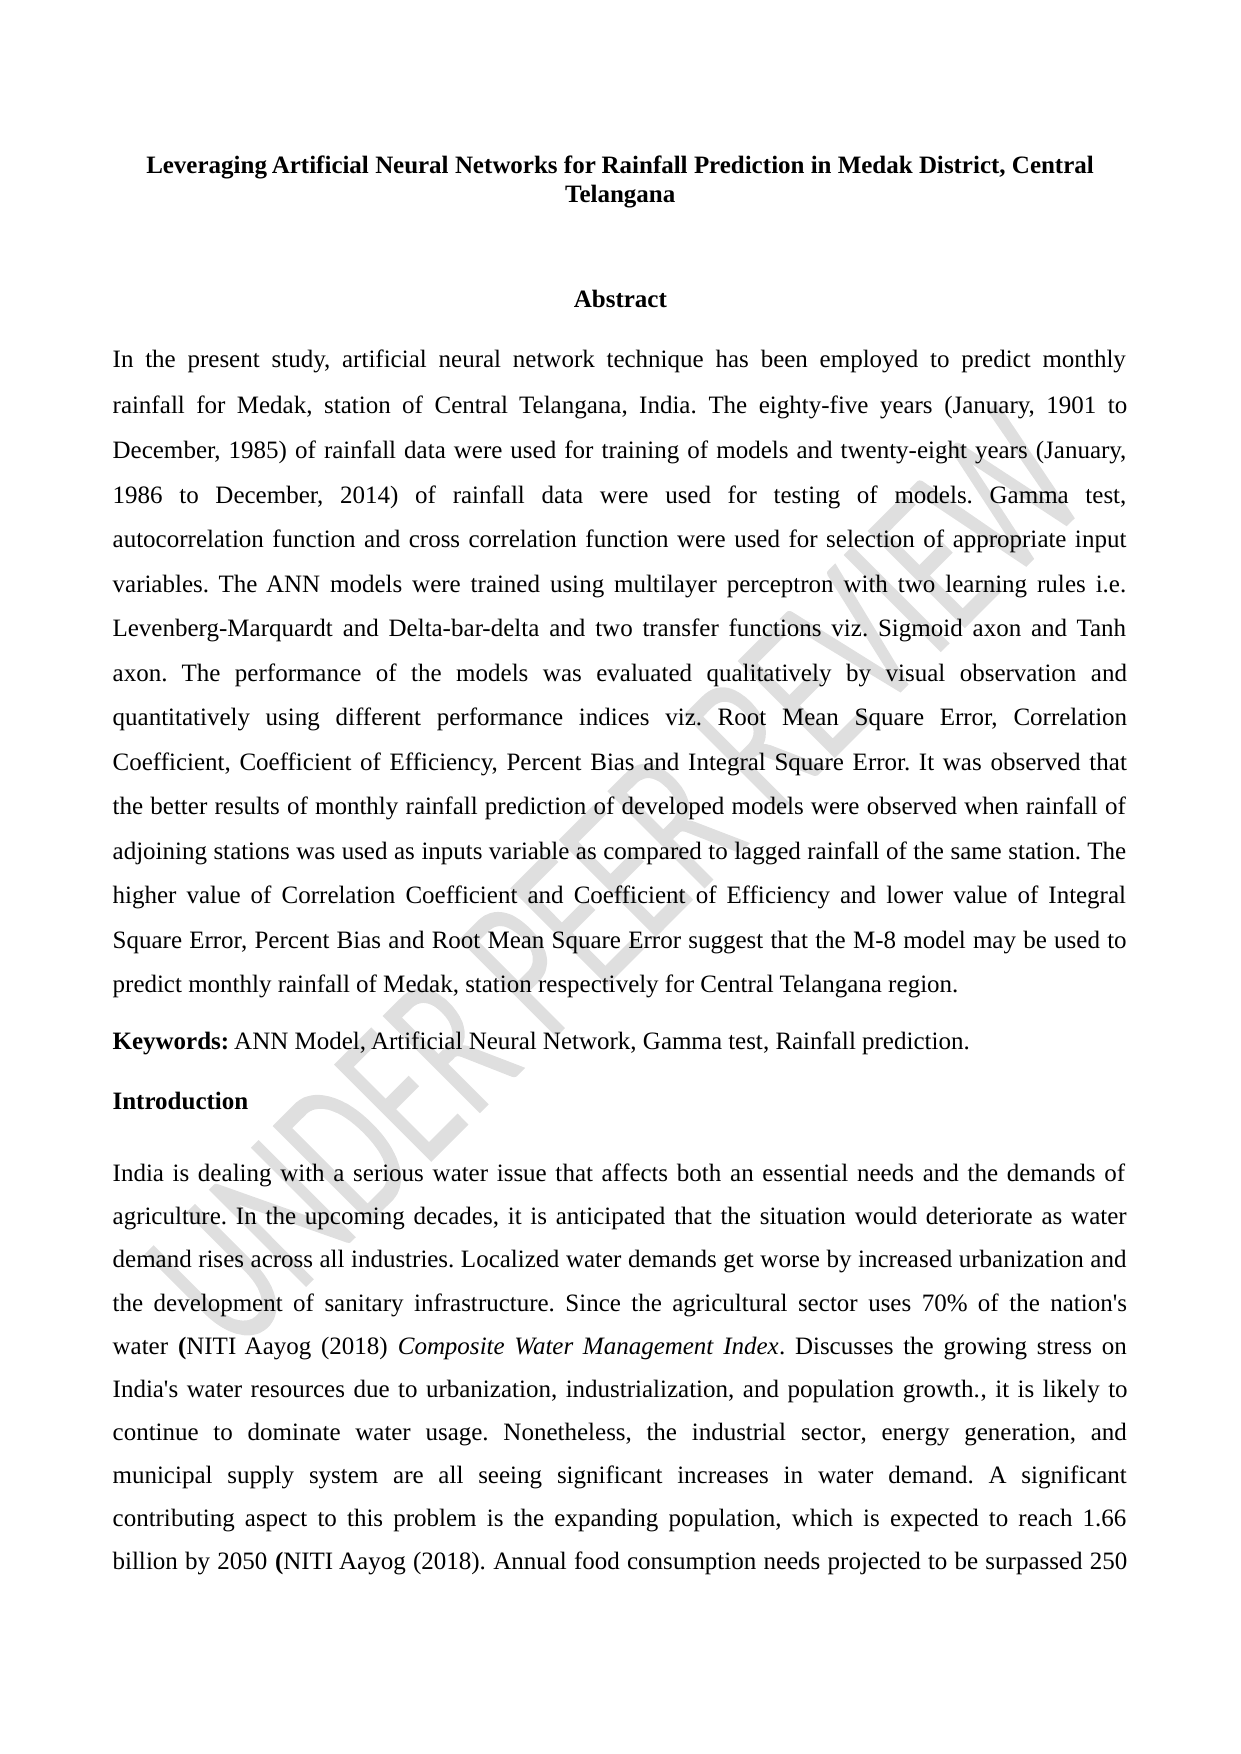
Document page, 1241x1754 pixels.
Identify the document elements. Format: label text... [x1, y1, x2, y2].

text Abstract [112, 284, 1128, 313]
text Keywords: ANN Model, Artificial Neural Network, Gamma test, Rainfall prediction. [112, 1026, 1128, 1055]
text Leveraging Artificial Neural Networks for Rainfall Prediction in Medak District, Central Telangana [112, 150, 1128, 207]
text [112, 1158, 1128, 1575]
text In the present study, artificial neural network technique has been employed to predict monthly rainfall for Medak, station of Central Telangana, India. The eighty-five years (January, 1901 to December, 1985) of rainfall data were used for training of models and twenty-eight years (January, 1986 to December, 2014) of rainfall data were used for testing of models. Gamma test, autocorrelation function and cross correlation function were used for selection of appropriate input variables. The ANN models were trained using multilayer perceptron with two learning rules i.e. Levenberg-Marquardt and Delta-bar-delta and two transfer functions viz. Sigmoid axon and Tanh axon. The performance of the models was evaluated qualitatively by visual observation and quantitatively using different performance indices viz. Root Mean Square Error, Correlation Coefficient, Coefficient of Efficiency, Percent Bias and Integral Square Error. It was observed that the better results of monthly rainfall prediction of developed models were observed when rainfall of adjoining stations was used as inputs variable as compared to lagged rainfall of the same station. The higher value of Correlation Coefficient and Coefficient of Efficiency and lower value of Integral Square Error, Percent Bias and Root Mean Square Error suggest that the M-8 model may be used to predict monthly rainfall of Medak, station respectively for Central Telangana region. [112, 344, 1128, 998]
text Introduction [112, 1086, 1128, 1115]
